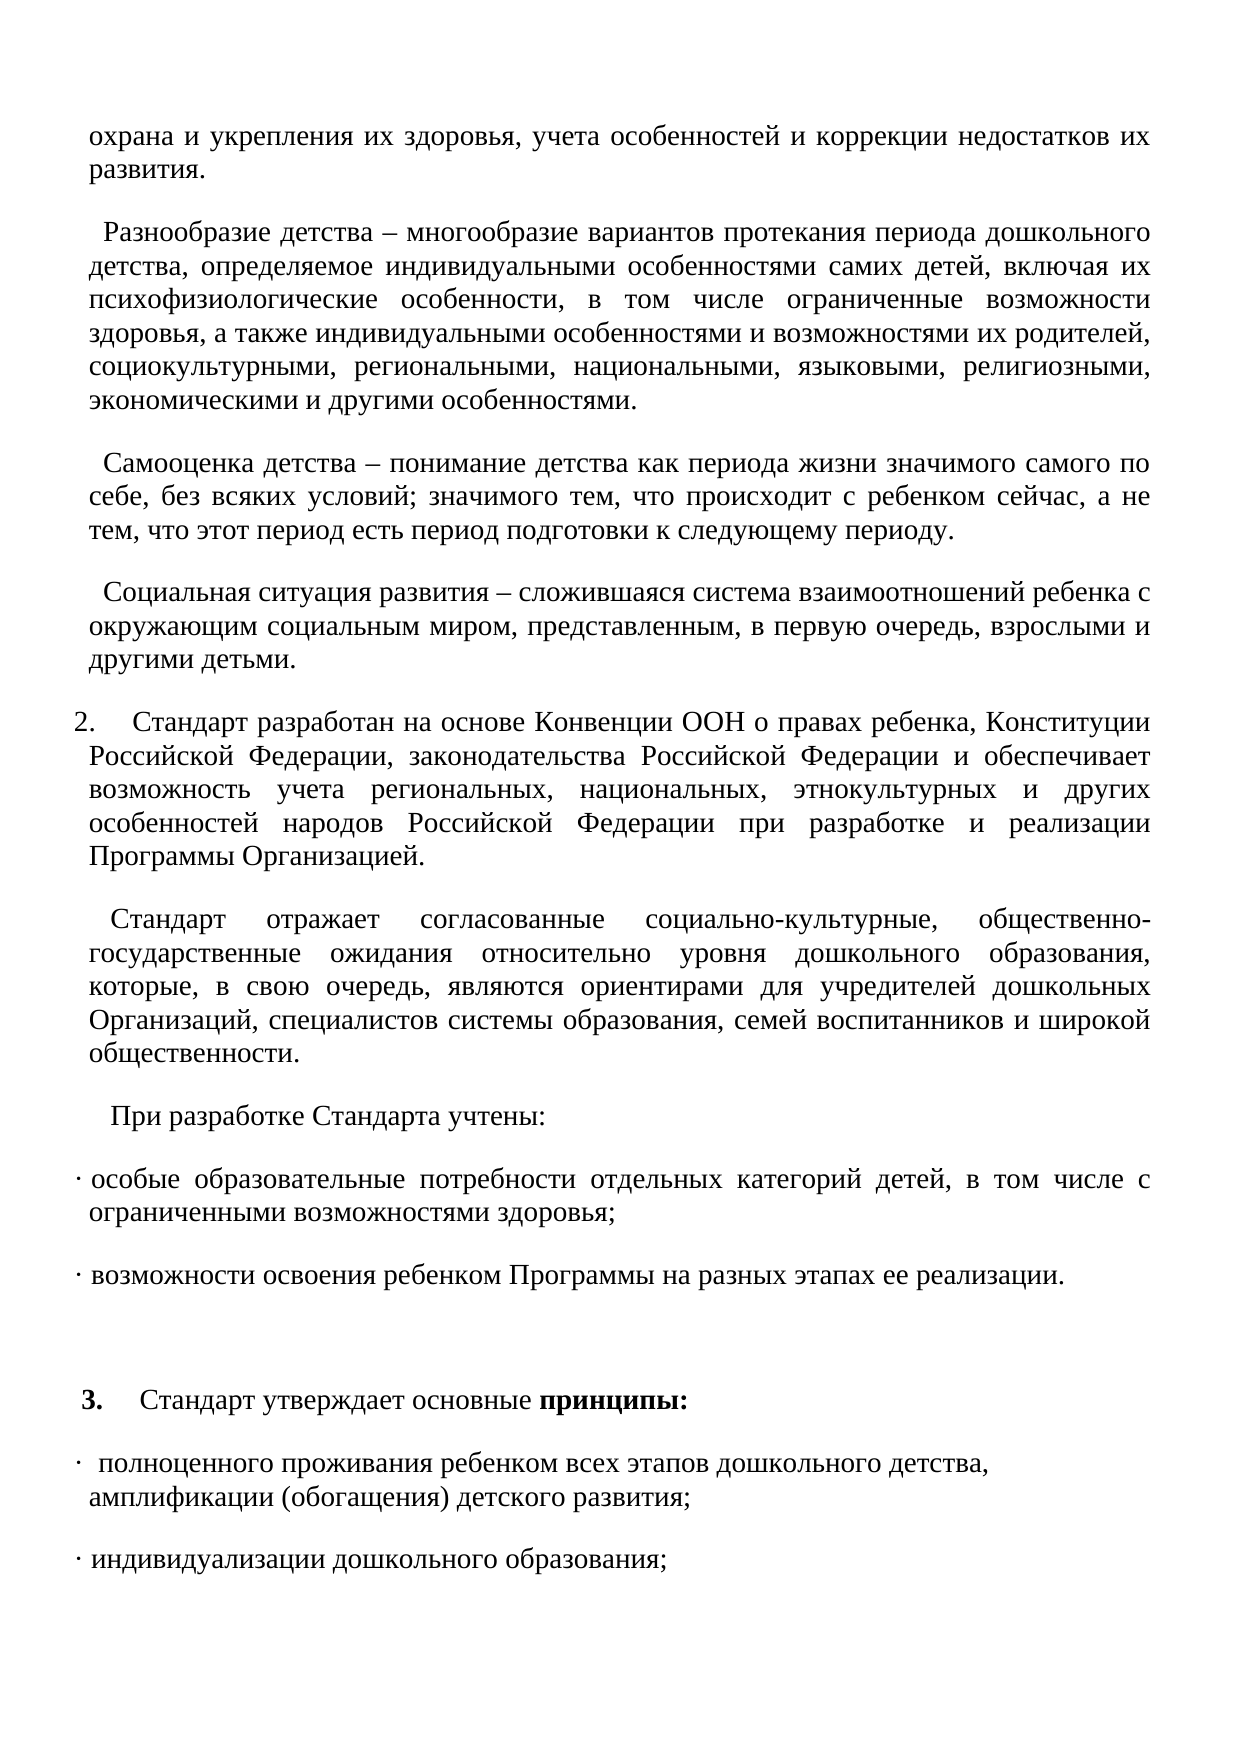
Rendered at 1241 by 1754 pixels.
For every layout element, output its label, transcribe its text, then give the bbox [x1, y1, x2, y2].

text Социальная ситуация развития – сложившаяся система взаимоотношений ребенка с окружающим социальным миром, представленным, в первую очередь, взрослыми и другими детьми. [74, 574, 1152, 675]
text 3. Стандарт утверждает основные принципы: [74, 1382, 1152, 1416]
text Самооценка детства – понимание детства как периода жизни значимого самого по себе, без всяких условий; значимого тем, что происходит с ребенком сейчас, а не тем, что этот период есть период подготовки к следующему периоду. [74, 445, 1152, 545]
text Разнообразие детства – многообразие вариантов протекания периода дошкольного детства, определяемое индивидуальными особенностями самих детей, включая их психофизиологические особенности, в том числе ограниченные возможности здоровья, а также индивидуальными особенностями и возможностями их родителей, социокультурными, региональными, национальными, языковыми, религиозными, экономическими и другими особенностями. [74, 214, 1152, 416]
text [74, 118, 1152, 185]
text При разработке Стандарта учтены: [74, 1098, 1152, 1132]
text · особые образовательные потребности отдельных категорий детей, в том числе с ограниченными возможностями здоровья; [74, 1161, 1152, 1228]
text · полноценного проживания ребенком всех этапов дошкольного детства, амплификации (обогащения) детского развития; [74, 1445, 1152, 1512]
text 2. Стандарт разработан на основе Конвенции ООН о правах ребенка, Конституции Российской Федерации, законодательства Российской Федерации и обеспечивает возможность учета региональных, национальных, этнокультурных и других особенностей народов Российской Федерации при разработке и реализации Программы Организацией. [74, 704, 1152, 872]
text Стандарт отражает согласованные социально-культурные, общественно-государственные ожидания относительно уровня дошкольного образования, которые, в свою очередь, являются ориентирами для учредителей дошкольных Организаций, специалистов системы образования, семей воспитанников и широкой общественности. [74, 901, 1152, 1069]
text · индивидуализации дошкольного образования; [74, 1541, 1152, 1575]
text · возможности освоения ребенком Программы на разных этапах ее реализации. [74, 1257, 1152, 1291]
